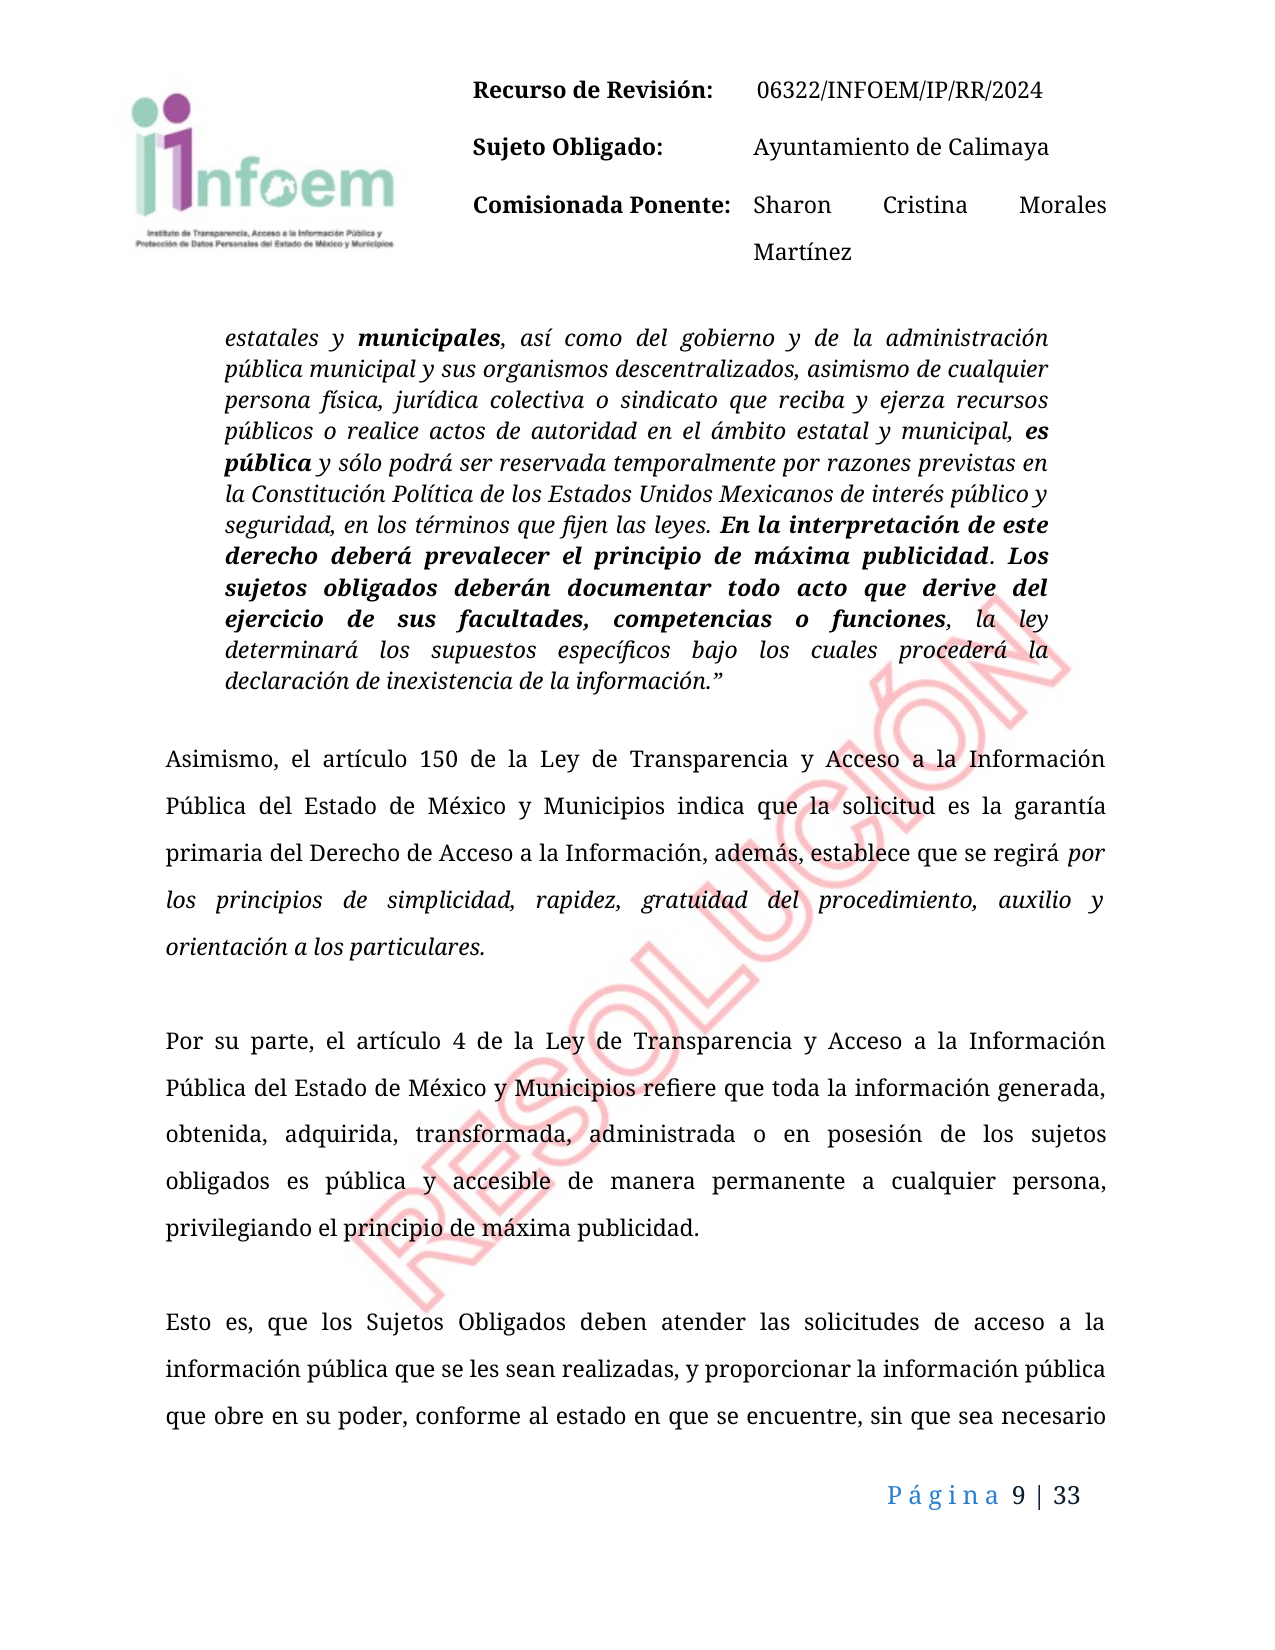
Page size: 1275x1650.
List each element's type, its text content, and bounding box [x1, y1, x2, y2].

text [165, 1306, 1107, 1431]
text Asimismo, el artículo 150 de la Ley de Transparencia y Acceso a la Información Pública del Estado de México y Municipios indica que la solicitud es la garantía primaria del Derecho de Acceso a la Información, además, establece que se regirá por los principios de simplicidad, rapidez, gratuidad del procedimiento, auxilio y orientación a los particulares. [165, 743, 1107, 962]
text Por su parte, el artículo 4 de la Ley de Transparencia y Acceso a la Información Pública del Estado de México y Municipios refiere que toda la información generada, obtenida, adquirida, transformada, administrada o en posesión de los sujetos obligados es pública y accesible de manera permanente a cualquier persona, privilegiando el principio de máxima publicidad. [165, 1024, 1107, 1243]
picture [2, 29, 1275, 1650]
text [224, 321, 1051, 696]
